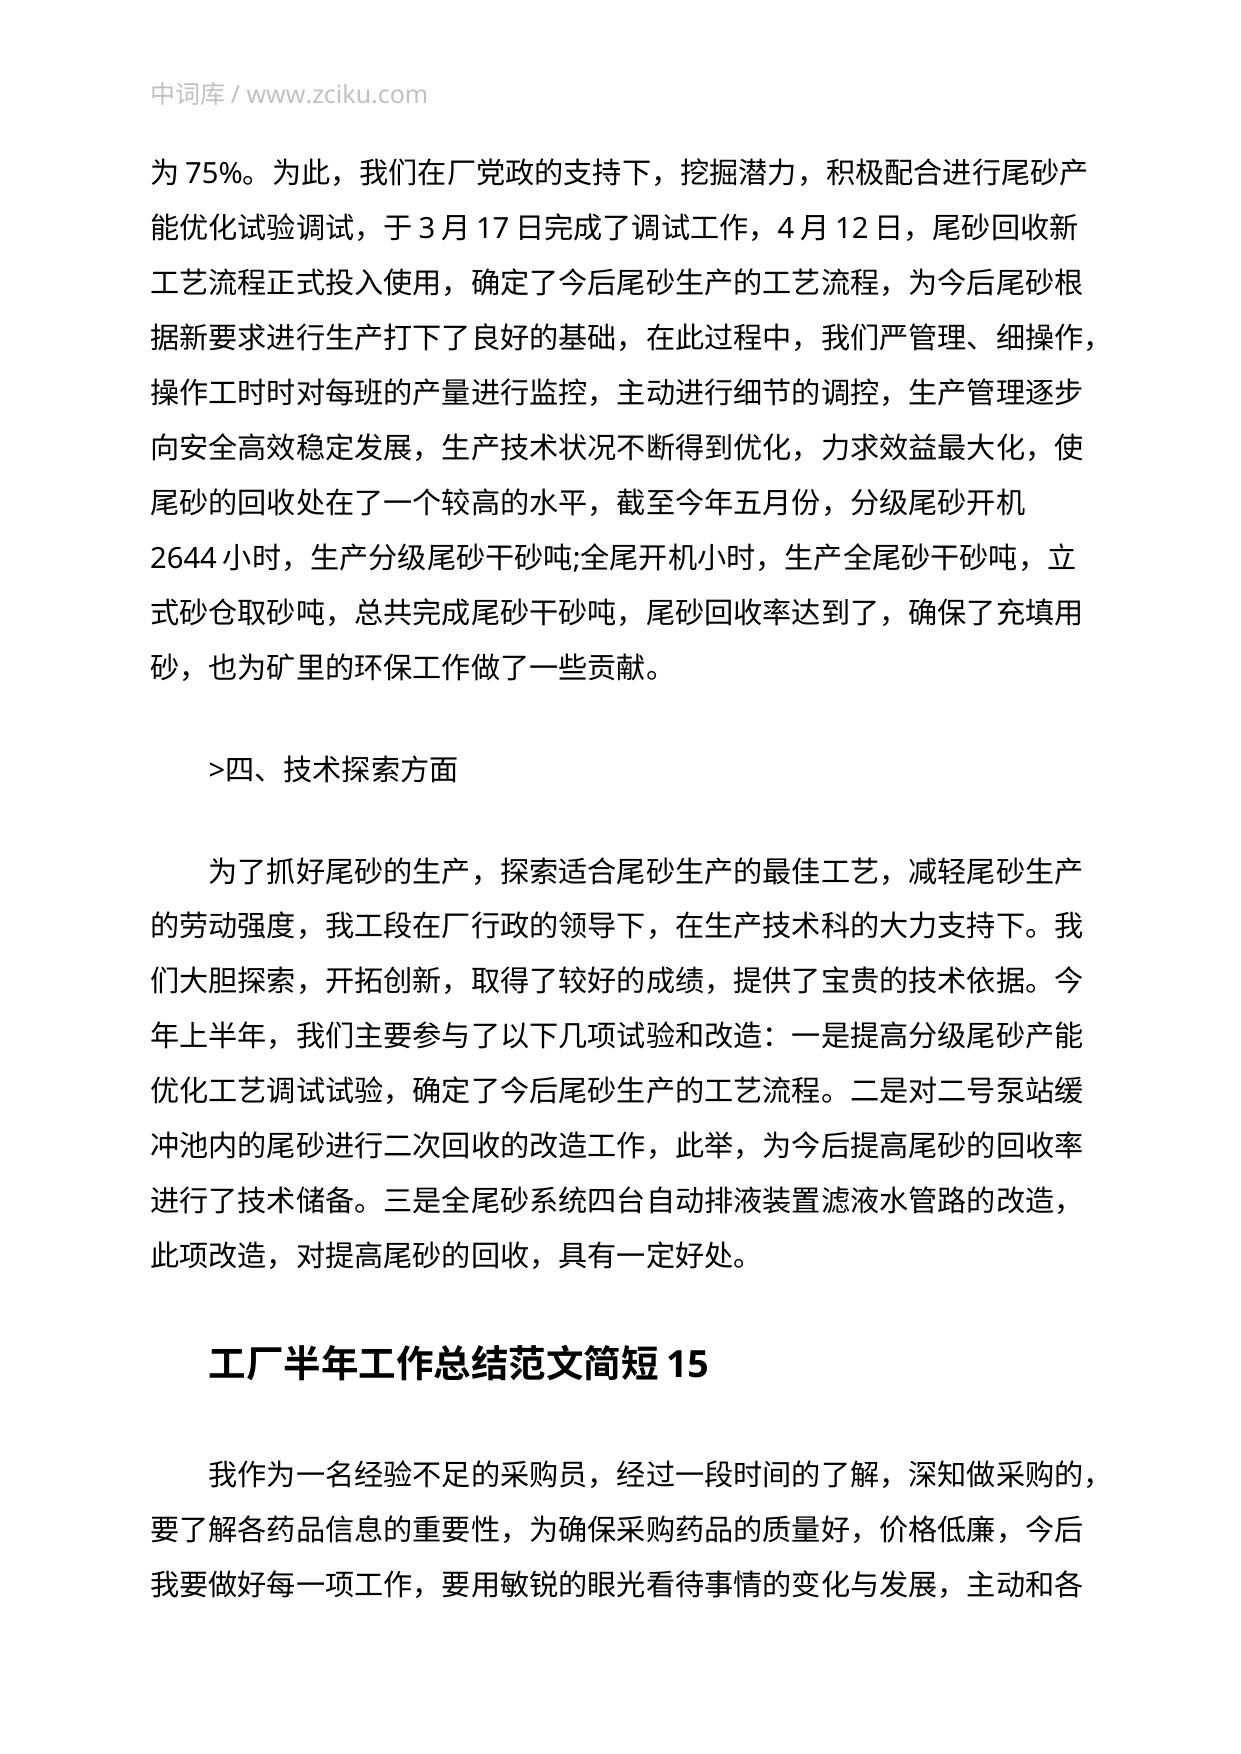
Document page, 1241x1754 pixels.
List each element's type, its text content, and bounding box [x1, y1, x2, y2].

text >四、技术探索方面 [150, 746, 1090, 788]
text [150, 1452, 1090, 1604]
text 为了抓好尾砂的生产，探索适合尾砂生产的最佳工艺，减轻尾砂生产的劳动强度，我工段在厂行政的领导下，在生产技术科的大力支持下。我们大胆探索，开拓创新，取得了较好的成绩，提供了宝贵的技术依据。今年上半年，我们主要参与了以下几项试验和改造：一是提高分级尾砂产能优化工艺调试试验，确定了今后尾砂生产的工艺流程。二是对二号泵站缓冲池内的尾砂进行二次回收的改造工作，此举，为今后提高尾砂的回收率进行了技术储备。三是全尾砂系统四台自动排液装置滤液水管路的改造，此项改造，对提高尾砂的回收，具有一定好处。 [150, 848, 1090, 1275]
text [150, 150, 1090, 687]
text 工厂半年工作总结范文简短15 [150, 1334, 1090, 1389]
